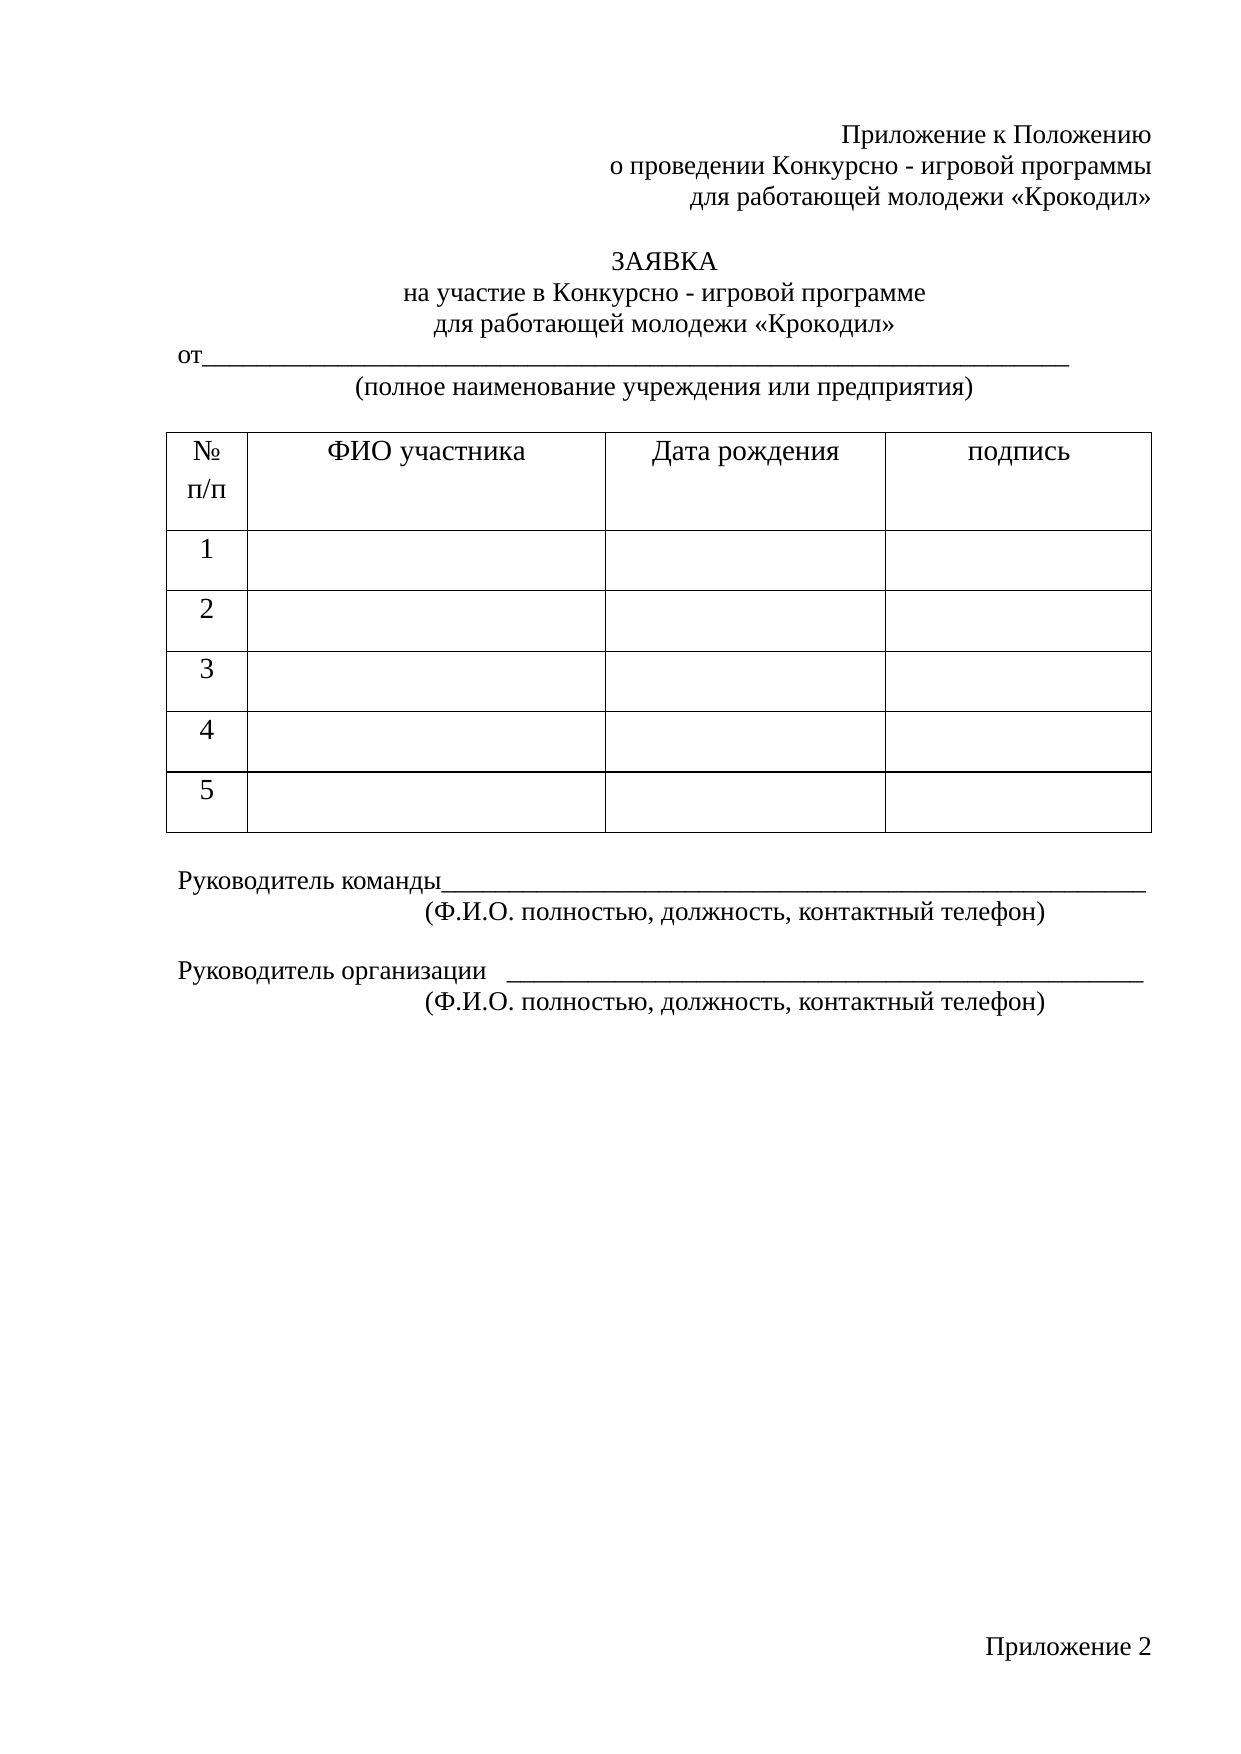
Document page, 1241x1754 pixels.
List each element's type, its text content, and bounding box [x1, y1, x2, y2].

table_cell [248, 652, 605, 711]
text ЗАЯВКА [177, 245, 1152, 276]
table_cell [886, 591, 1151, 651]
table_cell [606, 652, 885, 711]
text для работающей молодежи «Крокодил» [177, 180, 1152, 212]
text Приложение к Положению [177, 118, 1152, 149]
text (полное наименование учреждения или предприятия) [177, 370, 1152, 401]
table_cell [248, 773, 605, 832]
table_cell [886, 712, 1151, 771]
text для работающей молодежи «Крокодил» [177, 307, 1152, 338]
table_cell [886, 773, 1151, 832]
table_header № п/п [167, 433, 247, 530]
table_cell 2 [167, 591, 247, 651]
table_cell 3 [167, 652, 247, 711]
table_header ФИО участника [248, 433, 605, 530]
table_cell 5 [167, 773, 247, 832]
text о проведении Конкурсно - игровой программы [177, 149, 1152, 180]
text Руководитель команды____________________________________________________ [177, 864, 1152, 895]
table_cell [886, 652, 1151, 711]
table_header подпись [886, 433, 1151, 530]
table_cell [886, 531, 1151, 590]
text от________________________________________________________________ [177, 338, 1152, 370]
table_cell [606, 591, 885, 651]
table_cell [606, 531, 885, 590]
text (Ф.И.О. полностью, должность, контактный телефон) [177, 895, 1152, 926]
table_cell [606, 773, 885, 832]
table_cell 1 [167, 531, 247, 590]
table_cell 4 [167, 712, 247, 771]
table_cell [606, 712, 885, 771]
table_cell [248, 712, 605, 771]
table_header Дата рождения [606, 433, 885, 530]
table_cell [248, 531, 605, 590]
text Руководитель организации _______________________________________________ [177, 954, 1152, 986]
text Приложение 2 [177, 1630, 1152, 1661]
text (Ф.И.О. полностью, должность, контактный телефон) [177, 986, 1152, 1017]
text на участие в Конкурсно - игровой программе [177, 276, 1152, 307]
table_cell [248, 591, 605, 651]
